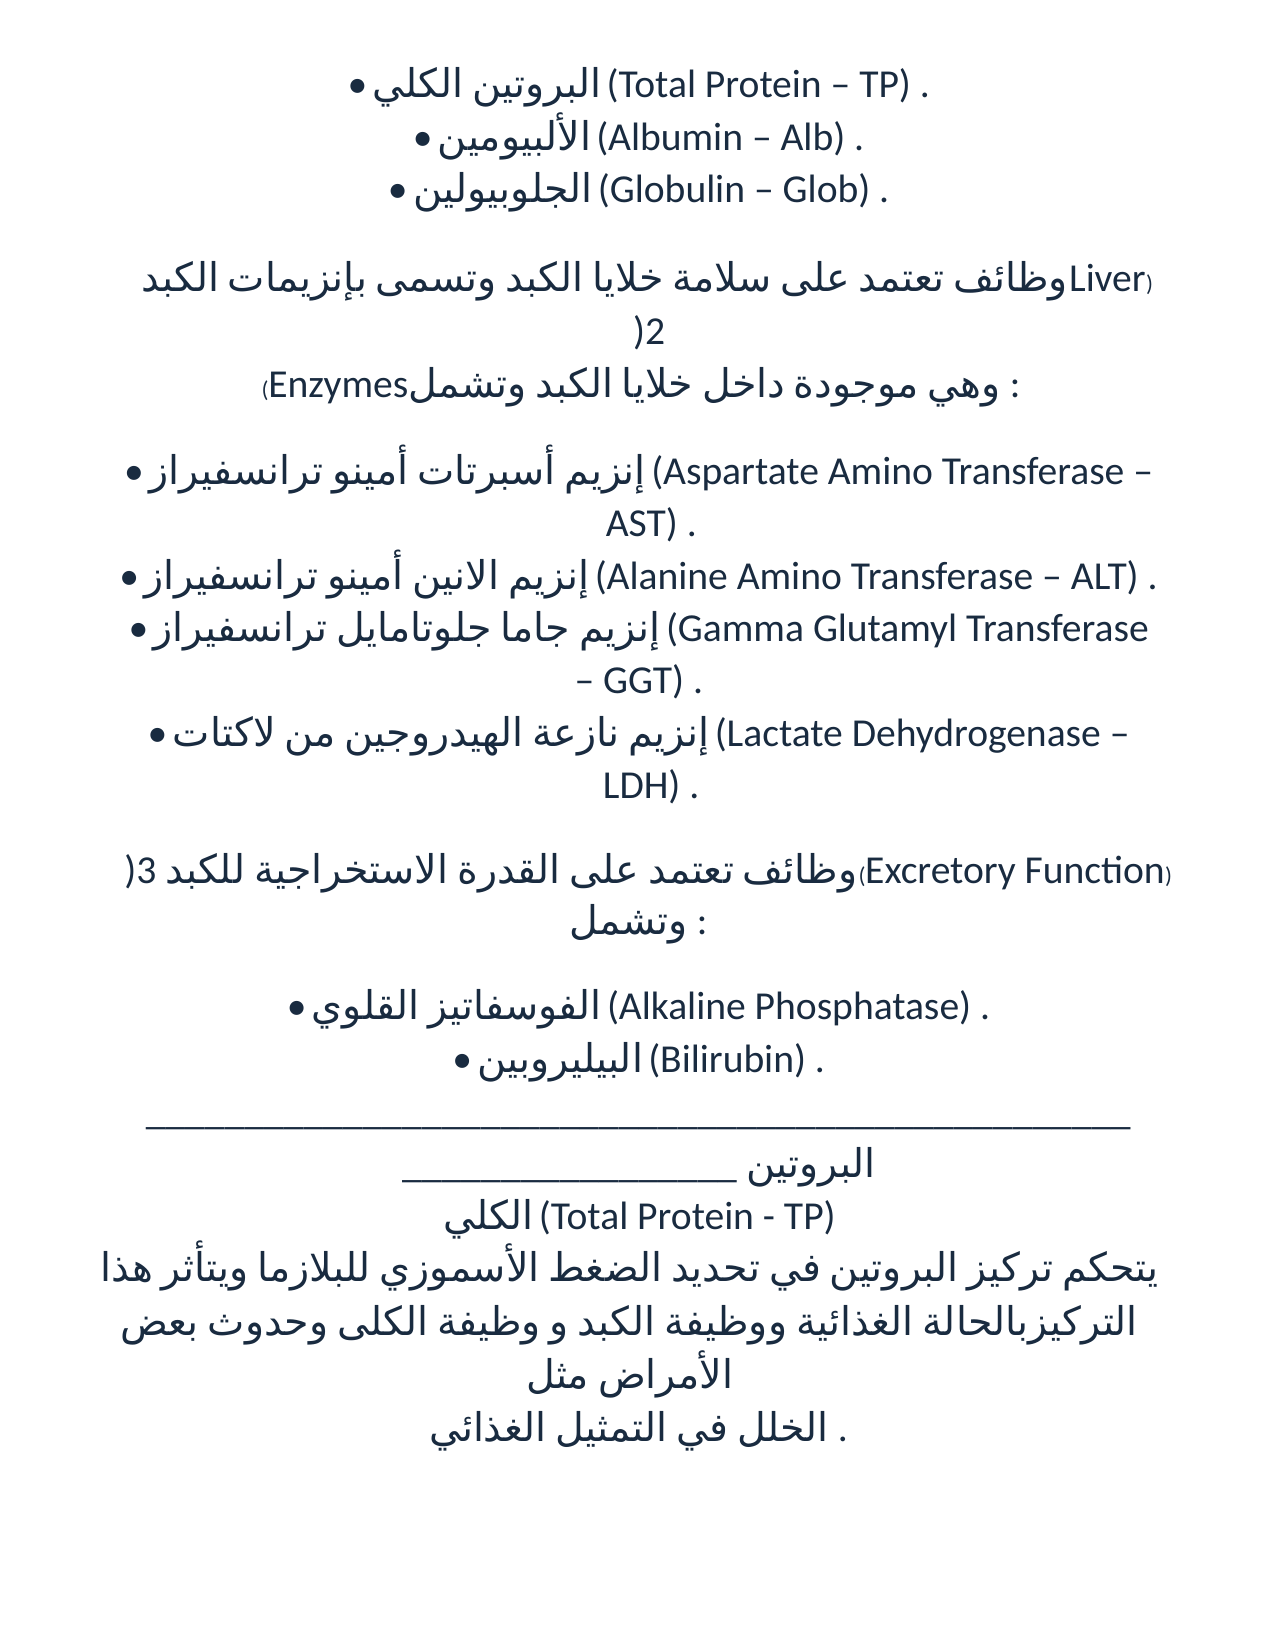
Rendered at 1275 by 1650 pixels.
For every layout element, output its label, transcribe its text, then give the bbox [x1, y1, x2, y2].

list الفوسفاتيز القلوي (Alkaline Phosphatase) . [110, 981, 1167, 1029]
list البروتين الكلي (Total Protein – TP) . [110, 59, 1167, 107]
list الألبيومين (Albumin – Alb) . [110, 112, 1167, 160]
list إنزيم أسبرتات أمينو ترانسفيراز (Aspartate Amino Transferase – AST) . [110, 446, 1167, 546]
list إنزيم نازعة الهيدروجين من لاكتات (Lactate Dehydrogenase – LDH) . [110, 708, 1167, 808]
text __________________________________________________ [110, 1086, 1167, 1134]
text _________________ البروتين الكلي (Total Protein - TP) [356, 1139, 922, 1239]
text – GGT) . [110, 655, 1167, 704]
text (Liverوظائف تعتمد على سلامة خلايا الكبد وتسمى بإنزيمات الكبد 2( [121, 253, 1178, 354]
list البيليروبين (Bilirubin) . [110, 1034, 1167, 1082]
list الجلوبيولين (Globulin – Glob) . [110, 164, 1167, 212]
text (Excretory Function)وظائف تعتمد على القدرة الاستخراجية للكبد 3( [124, 844, 1183, 893]
text : وهي موجودة داخل خلايا الكبد وتشملEnzymes) [99, 359, 1178, 408]
text . الخلل في التمثيل الغذائي [99, 1403, 1178, 1451]
text يتحكم تركيز البروتين في تحديد الضغط الأسموزي للبلازما ويتأثر هذا التركيزبالحالة الغذائية ووظيفة الكبد و وظيفة الكلى وحدوث بعض الأمراض مثل [82, 1243, 1178, 1398]
list إنزيم جاما جلوتامايل ترانسفيراز (Gamma Glutamyl Transferase [110, 603, 1167, 651]
text : وتشمل [99, 896, 1178, 944]
list إنزيم الانين أمينو ترانسفيراز (Alanine Amino Transferase – ALT) . [110, 551, 1167, 599]
